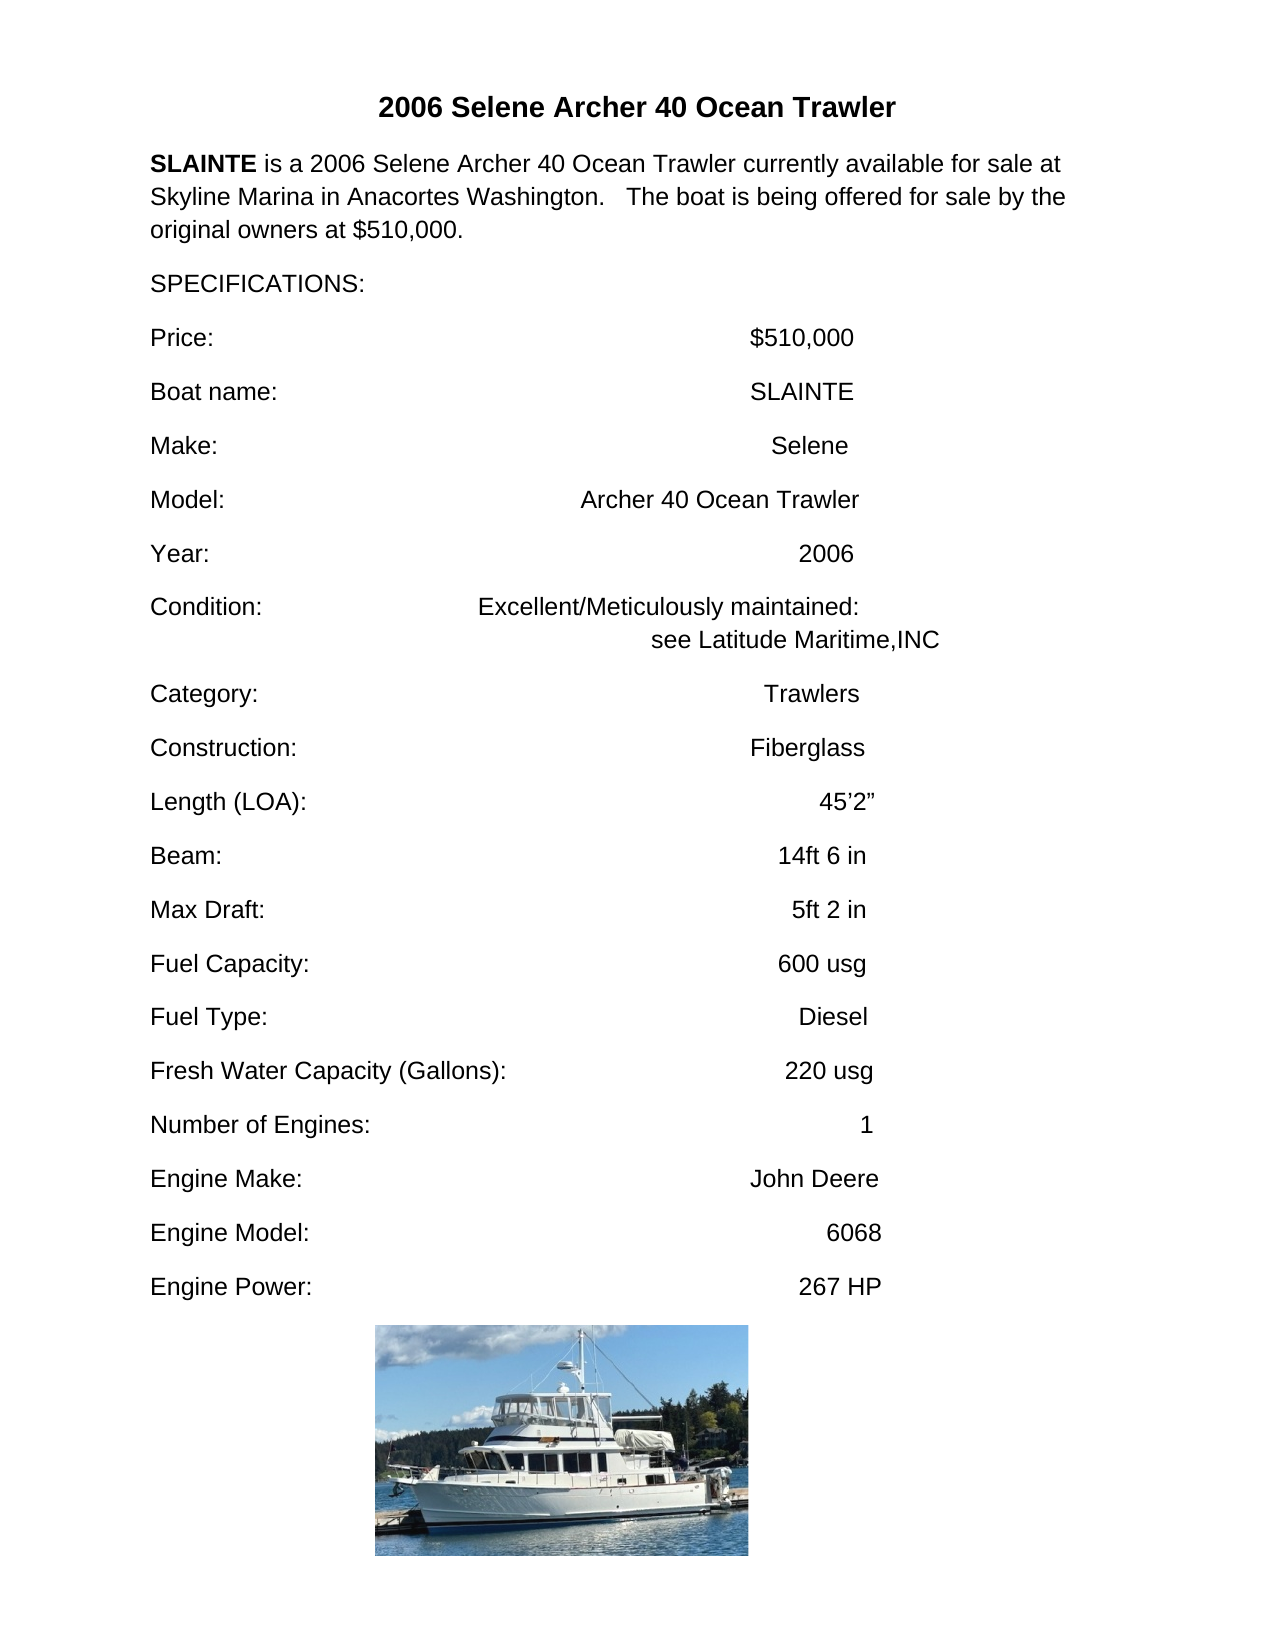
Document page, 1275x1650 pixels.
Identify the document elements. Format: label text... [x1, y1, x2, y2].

text Price: $510,000 [150, 323, 1125, 352]
text Beam: 14ft 6 in [150, 841, 1125, 869]
text Number of Engines: 1 [150, 1110, 1125, 1139]
text Length (LOA): 45’2” [150, 787, 1125, 816]
text Model: Archer 40 Ocean Trawler [150, 485, 1125, 513]
text 2006 Selene Archer 40 Ocean Trawler [150, 90, 1125, 123]
text Engine Model: 6068 [150, 1218, 1125, 1247]
text Make: Selene [150, 431, 1125, 459]
text Fuel Type: Diesel [150, 1002, 1125, 1031]
text Fuel Capacity: 600 usg [150, 948, 1125, 977]
text Category: Trawlers [150, 679, 1125, 708]
text Max Draft: 5ft 2 in [150, 895, 1125, 923]
text Engine Power: 267 HP [150, 1272, 1125, 1300]
text Condition: Excellent/Meticulously maintained: see Latitude Maritime,INC [150, 592, 1125, 654]
text Construction: Fiberglass [150, 733, 1125, 762]
text Fresh Water Capacity (Gallons): 220 usg [150, 1056, 1125, 1085]
text Year: 2006 [150, 538, 1125, 567]
text SPECIFICATIONS: [150, 269, 1125, 298]
text Engine Make: John Deere [150, 1164, 1125, 1193]
text SLAINTE is a 2006 Selene Archer 40 Ocean Trawler currently available for sale at Skyline Marina in Anacortes Washington. The boat is being offered for sale by the original owners at $510,000. [150, 149, 1125, 244]
picture [375, 1325, 749, 1556]
text Boat name: SLAINTE [150, 377, 1125, 406]
